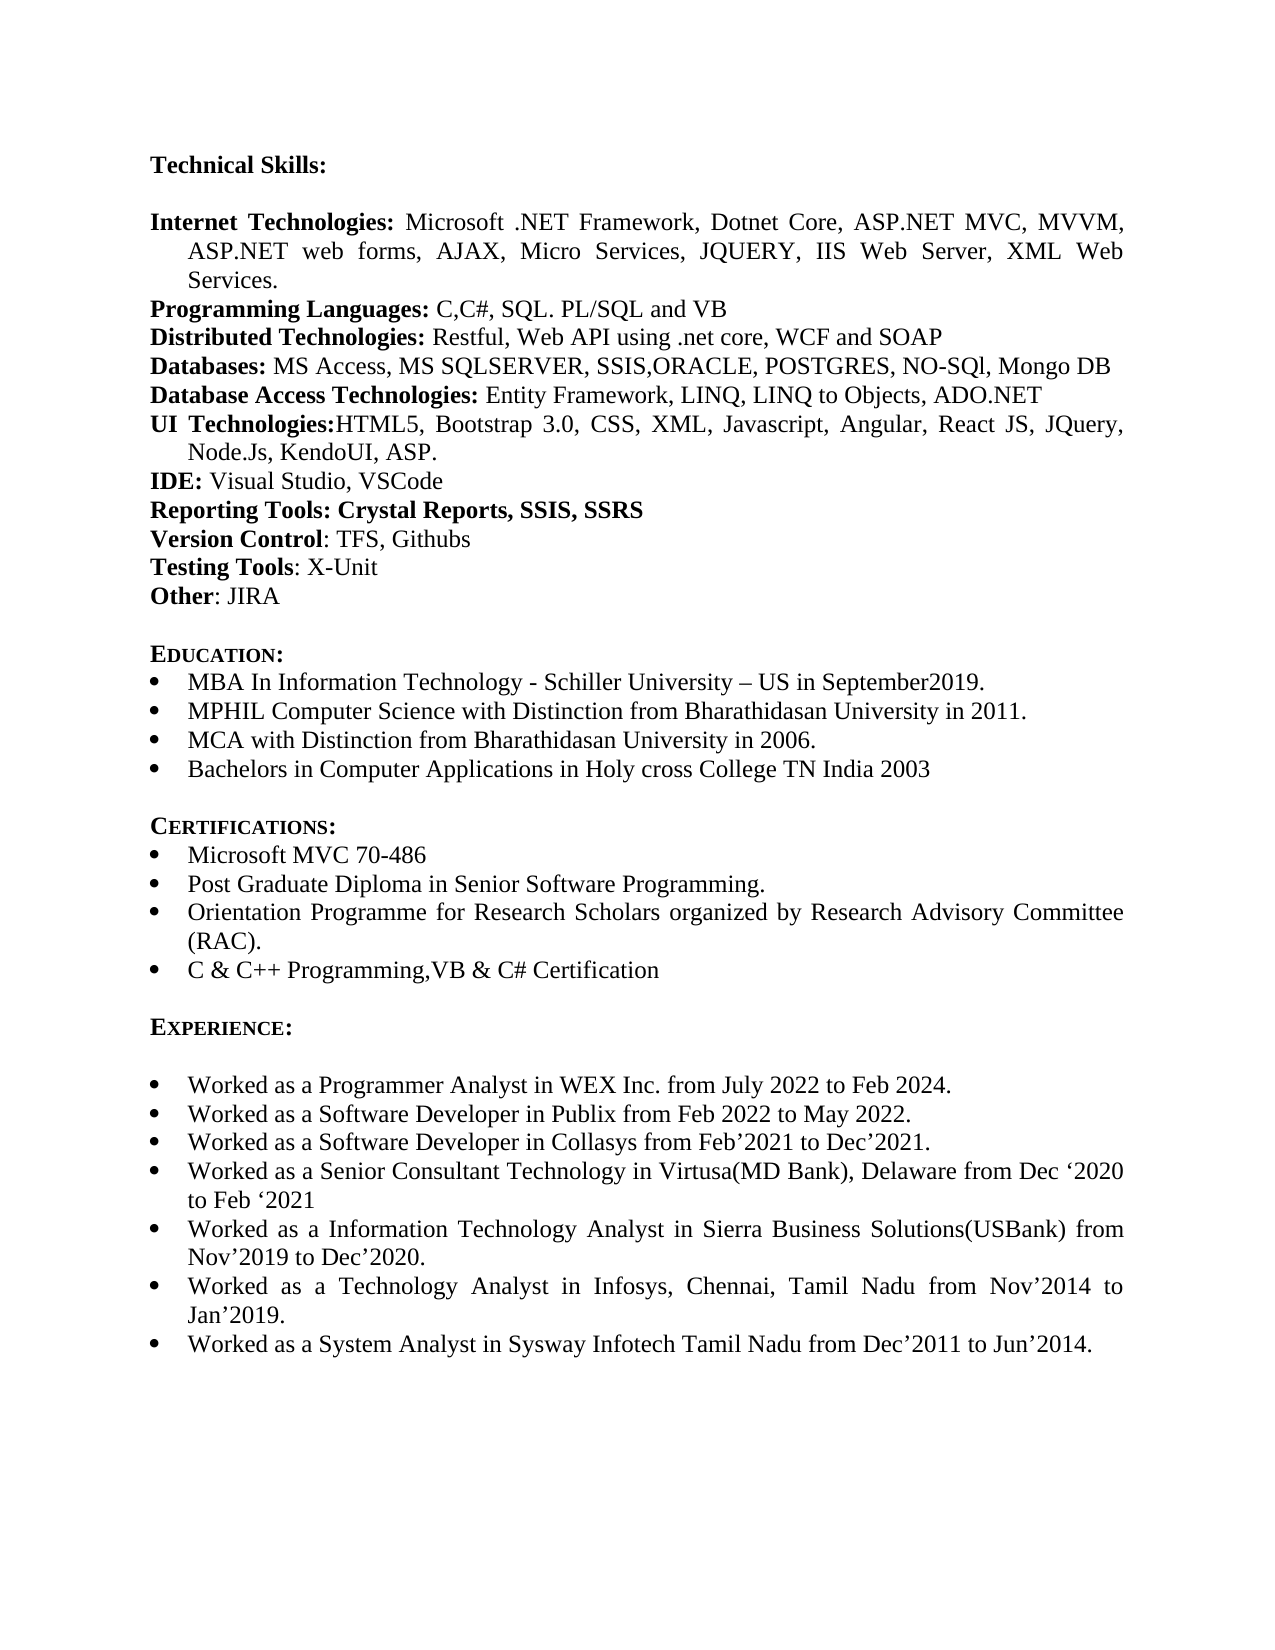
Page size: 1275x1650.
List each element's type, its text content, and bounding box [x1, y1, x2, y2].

list Distributed Technologies: Restful, Web API using .net core, WCF and SOAP [150, 322, 1125, 351]
list Technical Skills: [150, 150, 1125, 179]
list Worked as a Technology Analyst in Infosys, Chennai, Tamil Nadu from Nov’2014 to Jan’2019. [150, 1271, 1125, 1329]
list Post Graduate Diploma in Senior Software Programming. [150, 869, 1125, 897]
list Databases: MS Access, MS SQLSERVER, SSIS,ORACLE, POSTGRES, NO-SQl, Mongo DB [150, 351, 1125, 380]
list Programming Languages: C,C#, SQL. PL/SQL and VB [150, 294, 1125, 322]
list Internet Technologies: Microsoft .NET Framework, Dotnet Core, ASP.NET MVC, MVVM, ASP.NET web forms, AJAX, Micro Services, JQUERY, IIS Web Server, XML Web Services. [150, 207, 1125, 294]
list MPHIL Computer Science with Distinction from Bharathidasan University in 2011. [150, 696, 1125, 725]
list Bachelors in Computer Applications in Holy cross College TN India 2003 [150, 754, 1125, 782]
text Education: [150, 639, 1125, 667]
list MCA with Distinction from Bharathidasan University in 2006. [150, 725, 1125, 754]
list MBA In Information Technology - Schiller University – US in September2019. [150, 667, 1125, 696]
list Worked as a Programmer Analyst in WEX Inc. from July 2022 to Feb 2024. [150, 1070, 1125, 1099]
list IDE: Visual Studio, VSCode [150, 466, 1125, 495]
list C & C++ Programming,VB & C# Certification [150, 955, 1125, 984]
list Worked as a Software Developer in Publix from Feb 2022 to May 2022. [150, 1099, 1125, 1127]
list Worked as a Senior Consultant Technology in Virtusa(MD Bank), Delaware from Dec ‘2020 to Feb ‘2021 [150, 1156, 1125, 1214]
list Worked as a Information Technology Analyst in Sierra Business Solutions(USBank) from Nov’2019 to Dec’2020. [150, 1214, 1125, 1271]
list Testing Tools: X-Unit [150, 552, 1125, 581]
list Worked as a System Analyst in Sysway Infotech Tamil Nadu from Dec’2011 to Jun’2014. [150, 1329, 1125, 1357]
text Experience: [150, 1012, 1125, 1041]
text Certifications: [150, 811, 1125, 840]
list Orientation Programme for Research Scholars organized by Research Advisory Committee (RAC). [150, 897, 1125, 955]
list UI Technologies:HTML5, Bootstrap 3.0, CSS, XML, Javascript, Angular, React JS, JQuery, Node.Js, KendoUI, ASP. [150, 409, 1125, 466]
list Database Access Technologies: Entity Framework, LINQ, LINQ to Objects, ADO.NET [150, 380, 1125, 409]
list Version Control: TFS, Githubs [150, 524, 1125, 552]
list Microsoft MVC 70-486 [150, 840, 1125, 869]
list Worked as a Software Developer in Collasys from Feb’2021 to Dec’2021. [150, 1127, 1125, 1156]
list Other: JIRA [150, 581, 1125, 610]
list Reporting Tools: Crystal Reports, SSIS, SSRS [150, 495, 1125, 524]
